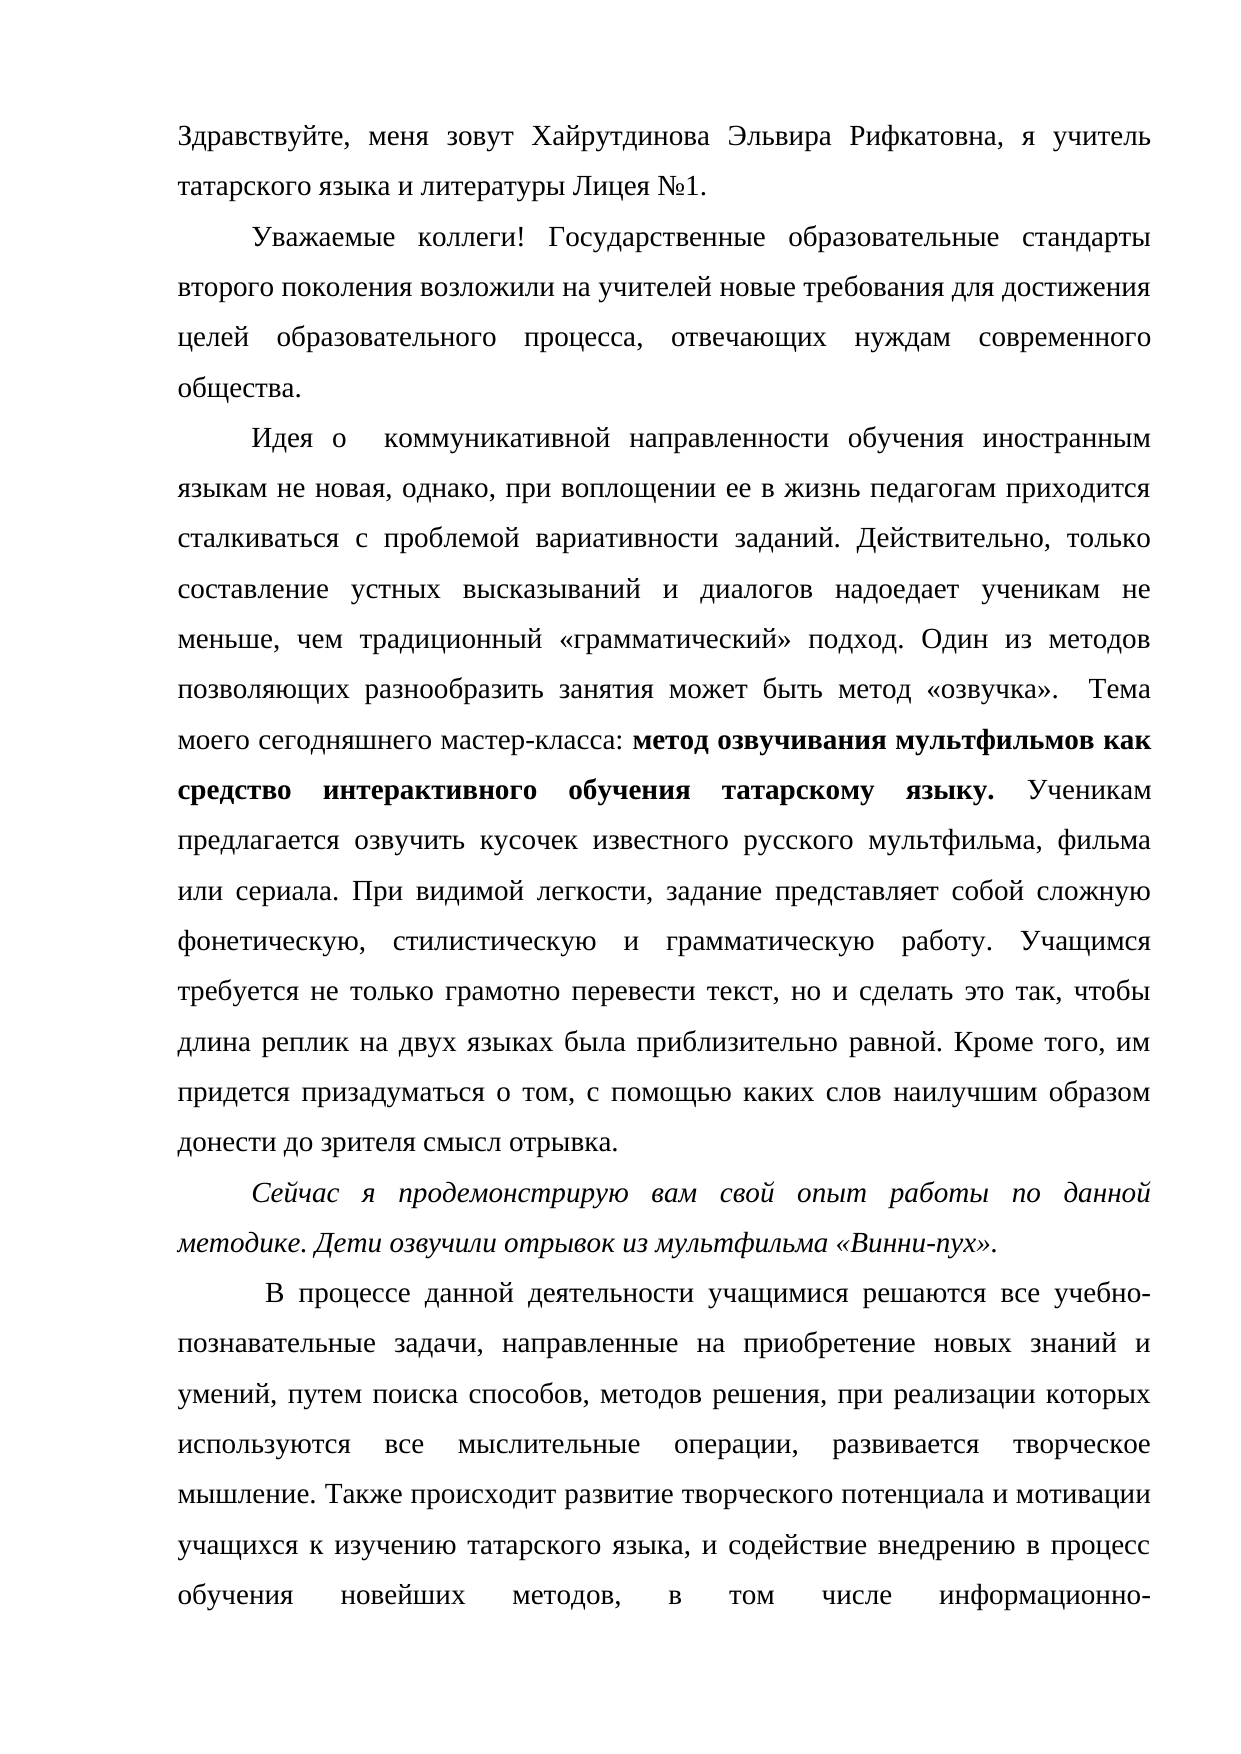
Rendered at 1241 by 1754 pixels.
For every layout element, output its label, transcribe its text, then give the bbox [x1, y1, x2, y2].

text Идея о коммуникативной направленности обучения иностранным языкам не новая, однако, при воплощении ее в жизнь педагогам приходится сталкиваться с проблемой вариативности заданий. Действительно, только составление устных высказываний и диалогов надоедает ученикам не меньше, чем традиционный «грамматический» подход. Один из методов позволяющих разнообразить занятия может быть метод «озвучка». Тема моего сегодняшнего мастер-класса: метод озвучивания мультфильмов как средство интерактивного обучения татарскому языку. Ученикам предлагается озвучить кусочек известного русского мультфильма, фильма или сериала. При видимой легкости, задание представляет собой сложную фонетическую, стилистическую и грамматическую работу. Учащимся требуется не только грамотно перевести текст, но и сделать это так, чтобы длина реплик на двух языках была приблизительно равной. Кроме того, им придется призадуматься о том, с помощью каких слов наилучшим образом донести до зрителя смысл отрывка. [177, 420, 1152, 1158]
text Здравствуйте, меня зовут Хайрутдинова Эльвира Рифкатовна, я учитель татарского языка и литературы Лицея №1. [177, 118, 1152, 202]
text Уважаемые коллеги! Государственные образовательные стандарты второго поколения возложили на учителей новые требования для достижения целей образовательного процесса, отвечающих нуждам современного общества. [177, 219, 1152, 403]
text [177, 1275, 1152, 1611]
text Сейчас я продемонстрирую вам свой опыт работы по данной методике. Дети озвучили отрывок из мультфильма «Винни-пух». [177, 1175, 1152, 1258]
